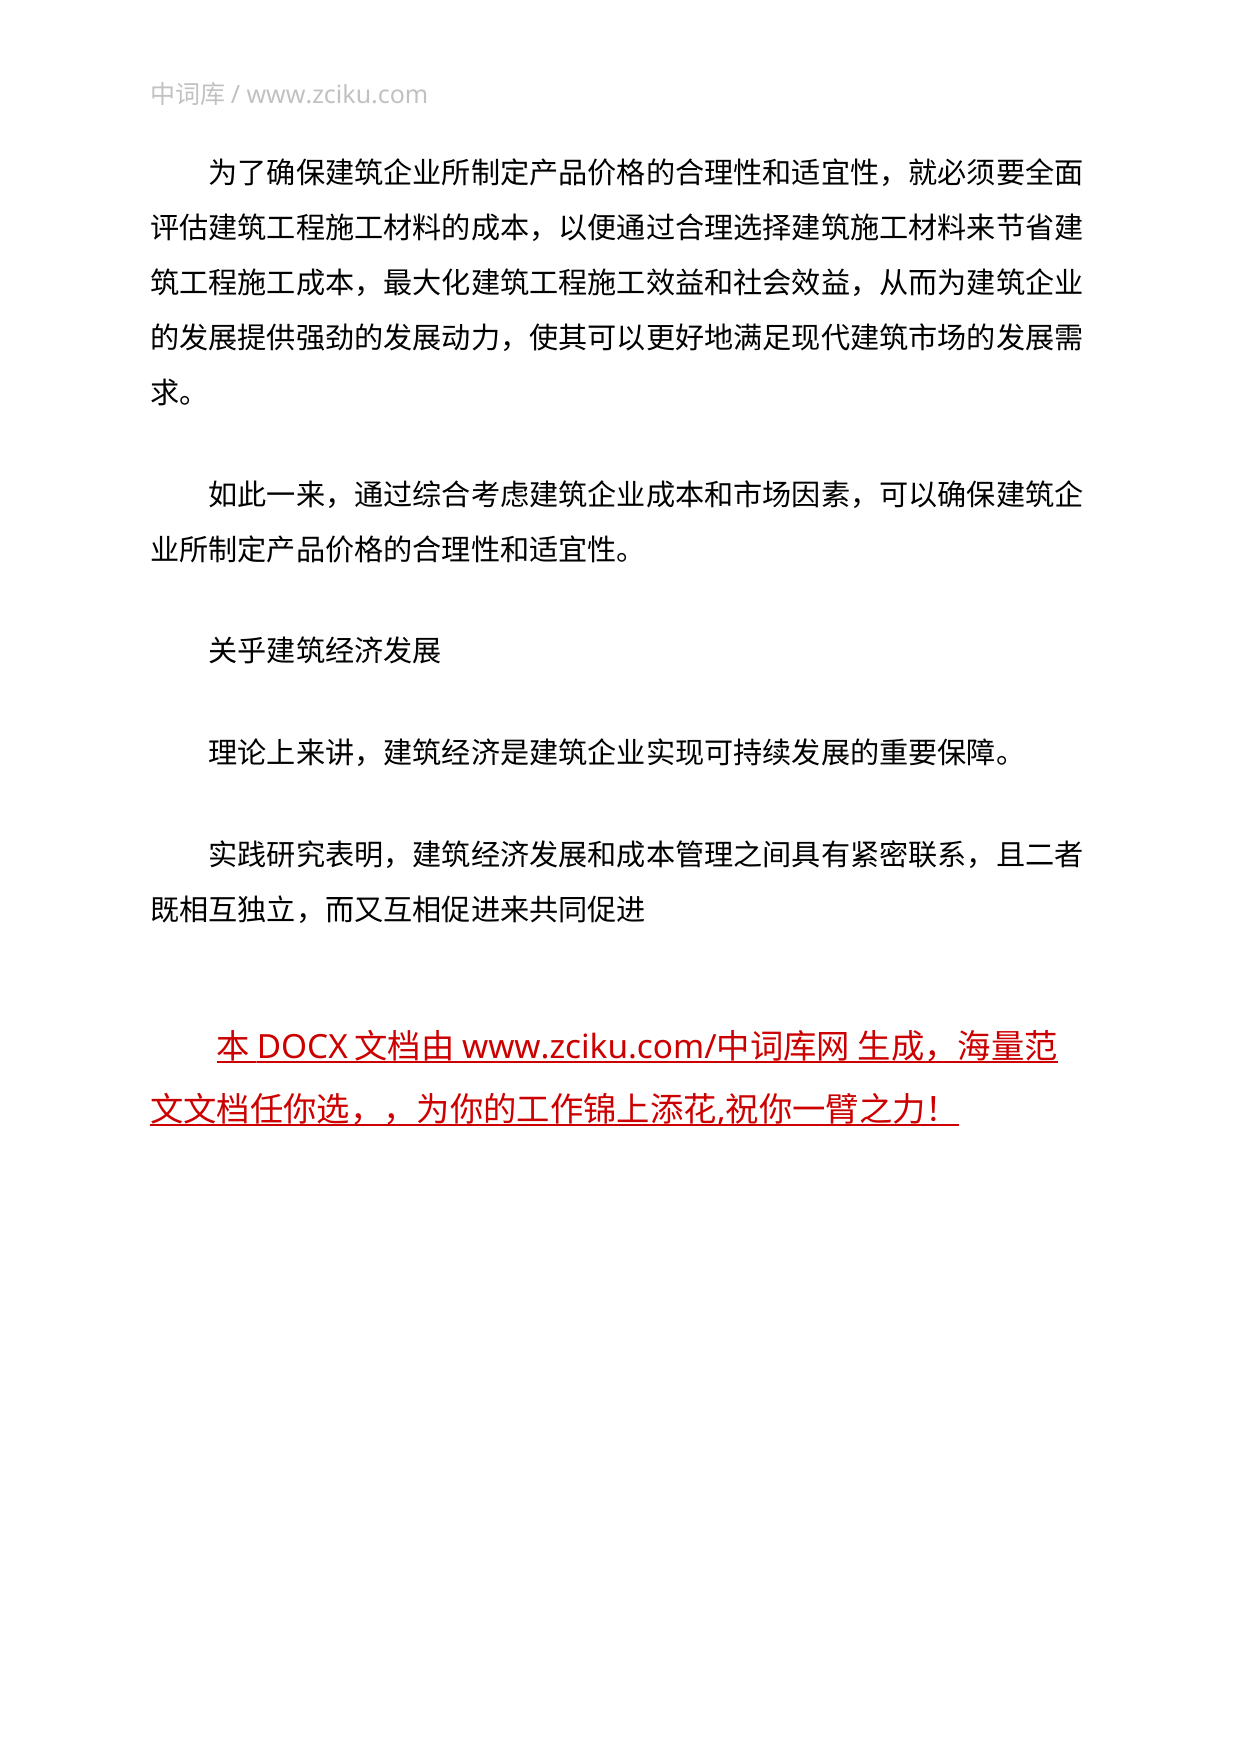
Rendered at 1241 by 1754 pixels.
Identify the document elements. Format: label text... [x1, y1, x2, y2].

text 本DOCX文档由 www.zciku.com/中词库网 生成，海量范文文档任你选，，为你的工作锦上添花,祝你一臂之力！ [150, 1019, 1090, 1131]
text 如此一来，通过综合考虑建筑企业成本和市场因素，可以确保建筑企业所制定产品价格的合理性和适宜性。 [150, 471, 1090, 568]
text 为了确保建筑企业所制定产品价格的合理性和适宜性，就必须要全面评估建筑工程施工材料的成本，以便通过合理选择建筑施工材料来节省建筑工程施工成本，最大化建筑工程施工效益和社会效益，从而为建筑企业的发展提供强劲的发展动力，使其可以更好地满足现代建筑市场的发展需求。 [150, 150, 1090, 412]
text 实践研究表明，建筑经济发展和成本管理之间具有紧密联系，且二者既相互独立，而又互相促进来共同促进 [150, 832, 1090, 929]
text 关乎建筑经济发展 [150, 628, 1090, 670]
text 理论上来讲，建筑经济是建筑企业实现可持续发展的重要保障。 [150, 730, 1090, 772]
